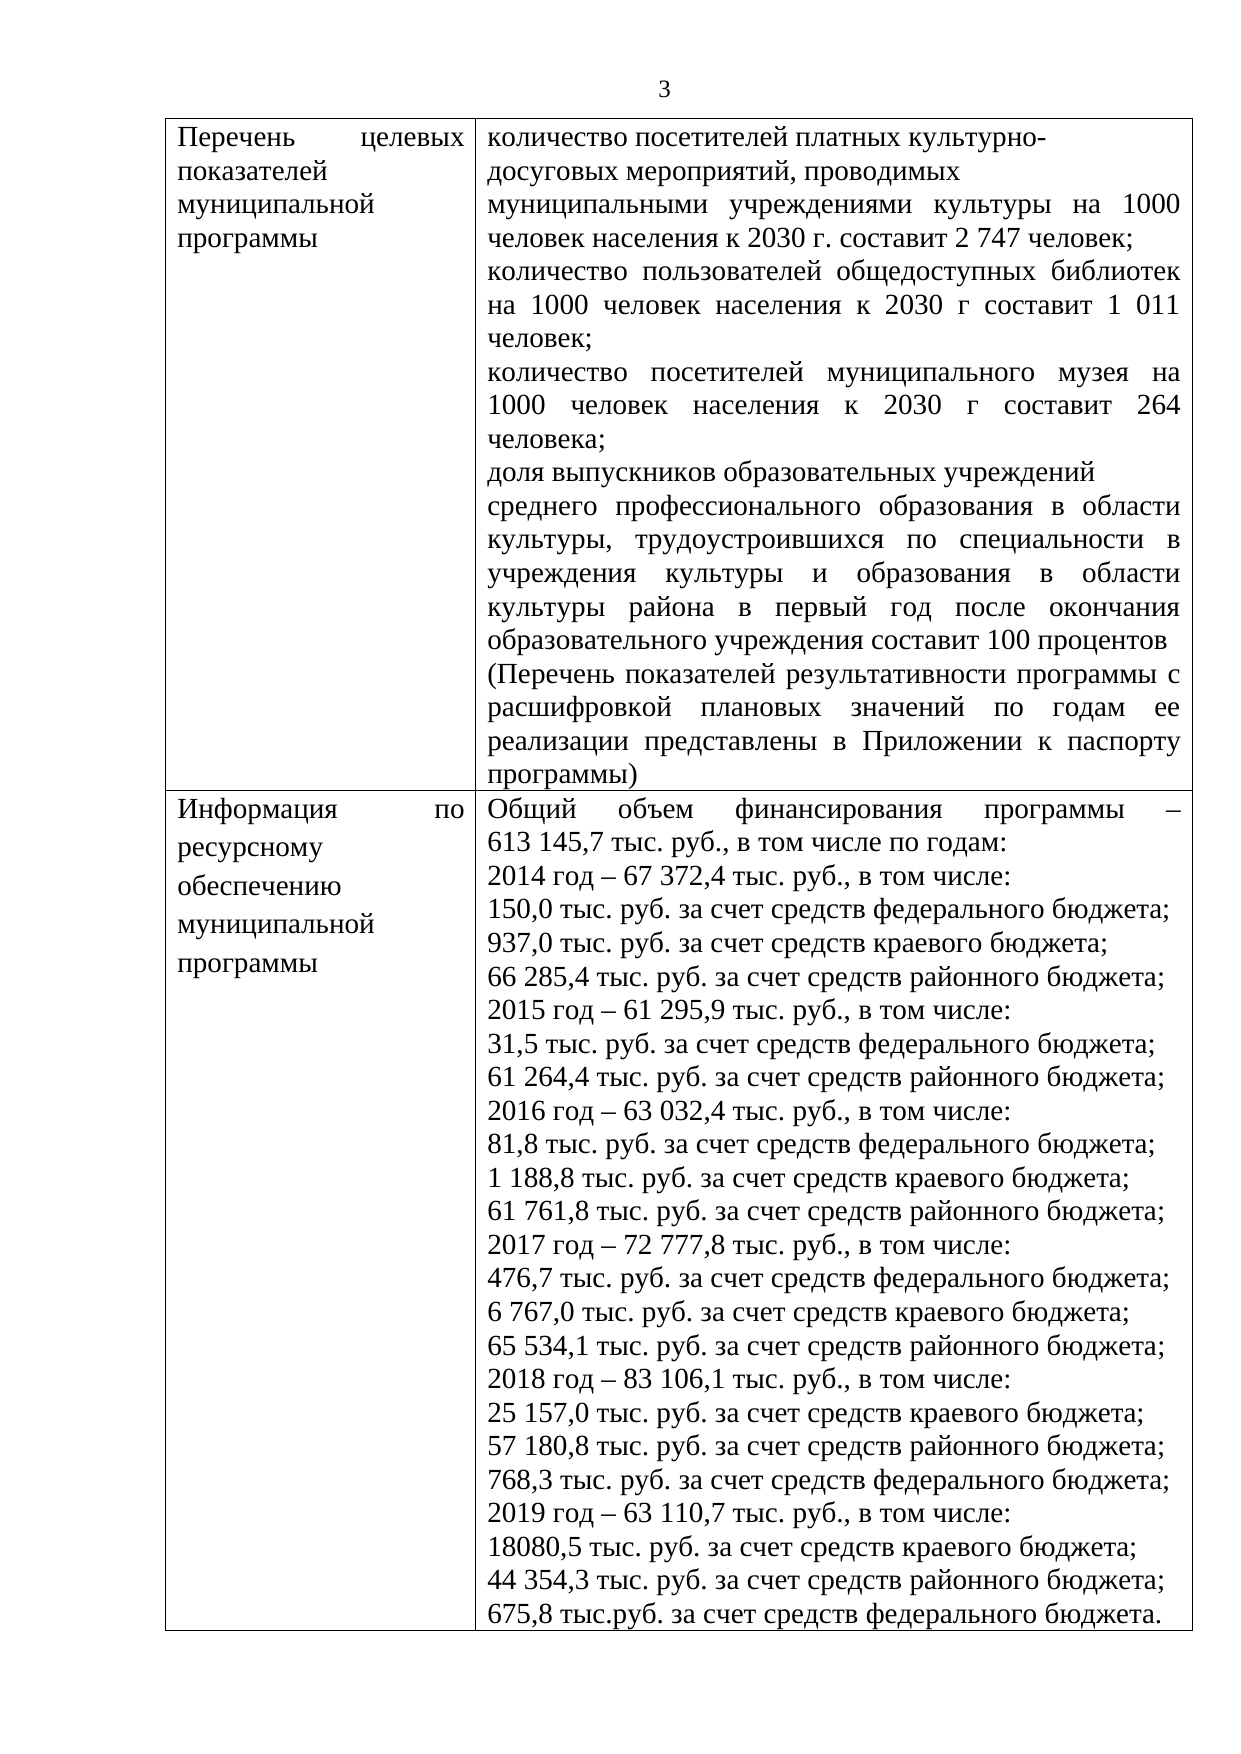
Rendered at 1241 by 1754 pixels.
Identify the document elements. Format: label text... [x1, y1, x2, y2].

table_cell количество посетителей платных культурно- досуговых мероприятий, проводимых муниципальными учреждениями культуры на 1000 человек населения к 2030 г. составит 2 747 человек; количество пользователей общедоступных библиотек на 1000 человек населения к 2030 г составит 1 011 человек; количество посетителей муниципального музея на 1000 человек населения к 2030 г составит 264 человека; доля выпускников образовательных учреждений среднего профессионального образования в области культуры, трудоустроившихся по специальности в учреждения культуры и образования в области культуры района в первый год после окончания образовательного учреждения составит 100 процентов (Перечень показателей результативности программы с расшифровкой плановых значений по годам ее реализации представлены в Приложении к паспорту программы) [476, 119, 1192, 790]
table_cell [476, 791, 1192, 1629]
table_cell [166, 791, 475, 1629]
table_cell Перечень целевых показателей муниципальной программы [166, 119, 475, 790]
